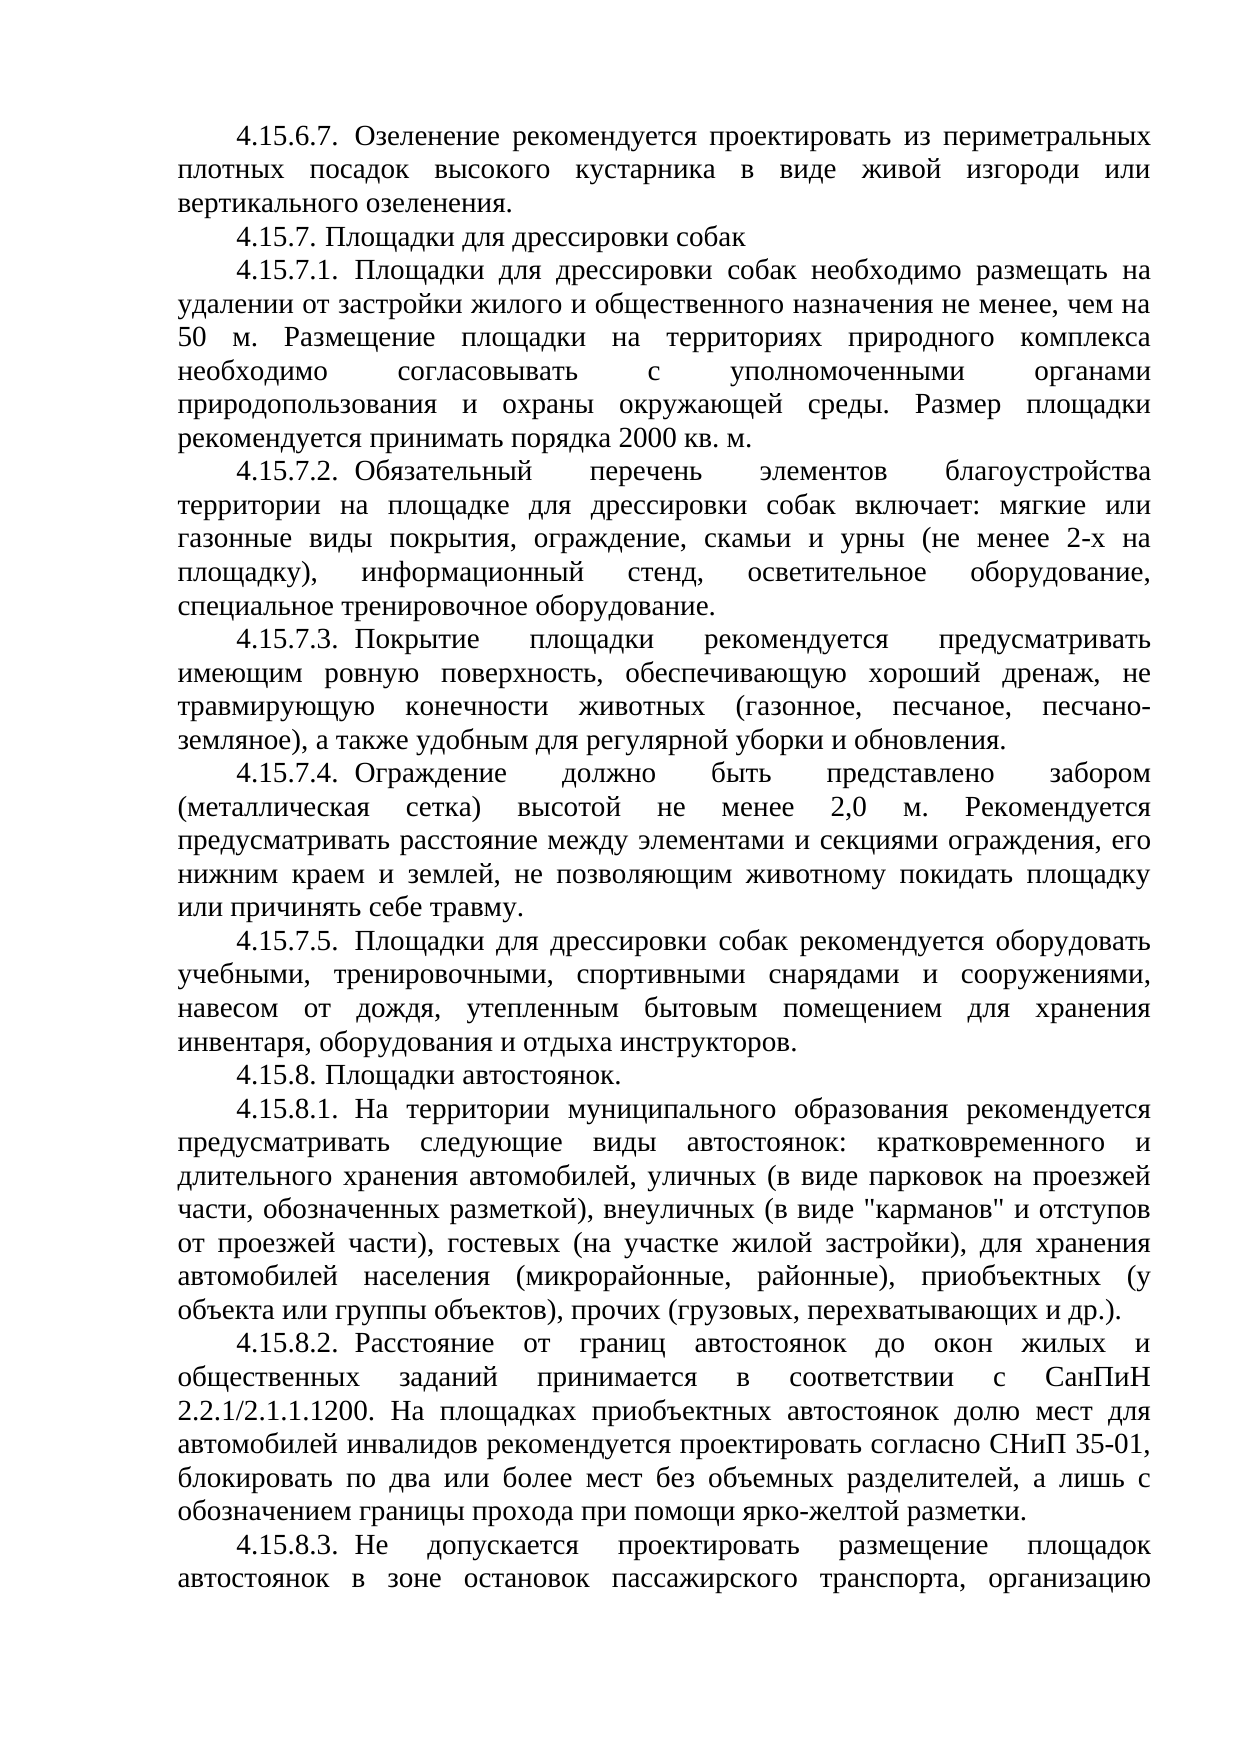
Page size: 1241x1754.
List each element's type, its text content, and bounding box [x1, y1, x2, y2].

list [177, 1527, 1152, 1594]
list Площадки для дрессировки собак рекомендуется оборудовать учебными, тренировочными, спортивными снарядами и сооружениями, навесом от дождя, утепленным бытовым помещением для хранения инвентаря, оборудования и отдыха инструкторов. [177, 923, 1152, 1057]
list Площадки для дрессировки собак [177, 219, 1152, 252]
list Обязательный перечень элементов благоустройства территории на площадке для дрессировки собак включает: мягкие или газонные виды покрытия, ограждение, скамьи и урны (не менее 2-х на площадку), информационный стенд, осветительное оборудование, специальное тренировочное оборудование. [177, 453, 1152, 621]
list Расстояние от границ автостоянок до окон жилых и общественных заданий принимается в соответствии с СанПиН 2.2.1/2.1.1.1200. На площадках приобъектных автостоянок долю мест для автомобилей инвалидов рекомендуется проектировать согласно СНиП 35-01, блокировать по два или более мест без объемных разделителей, а лишь с обозначением границы прохода при помощи ярко-желтой разметки. [177, 1326, 1152, 1527]
list На территории муниципального образования рекомендуется предусматривать следующие виды автостоянок: кратковременного и длительного хранения автомобилей, уличных (в виде парковок на проезжей части, обозначенных разметкой), внеуличных (в виде "карманов" и отступов от проезжей части), гостевых (на участке жилой застройки), для хранения автомобилей населения (микрорайонные, районные), приобъектных (у объекта или группы объектов), прочих (грузовых, перехватывающих и др.). [177, 1091, 1152, 1326]
list Покрытие площадки рекомендуется предусматривать имеющим ровную поверхность, обеспечивающую хороший дренаж, не травмирующую конечности животных (газонное, песчаное, песчано-земляное), а также удобным для регулярной уборки и обновления. [177, 621, 1152, 755]
list Площадки для дрессировки собак необходимо размещать на удалении от застройки жилого и общественного назначения не менее, чем на . Размещение площадки на территориях природного комплекса необходимо согласовывать с уполномоченными органами природопользования и охраны окружающей среды. Размер площадки рекомендуется принимать порядка . [177, 252, 1152, 453]
list Площадки автостоянок. [177, 1057, 1152, 1091]
list Озеленение рекомендуется проектировать из периметральных плотных посадок высокого кустарника в виде живой изгороди или вертикального озеленения. [177, 118, 1152, 219]
list Ограждение должно быть представлено забором (металлическая сетка) высотой не менее . Рекомендуется предусматривать расстояние между элементами и секциями ограждения, его нижним краем и землей, не позволяющим животному покидать площадку или причинять себе травму. [177, 755, 1152, 923]
